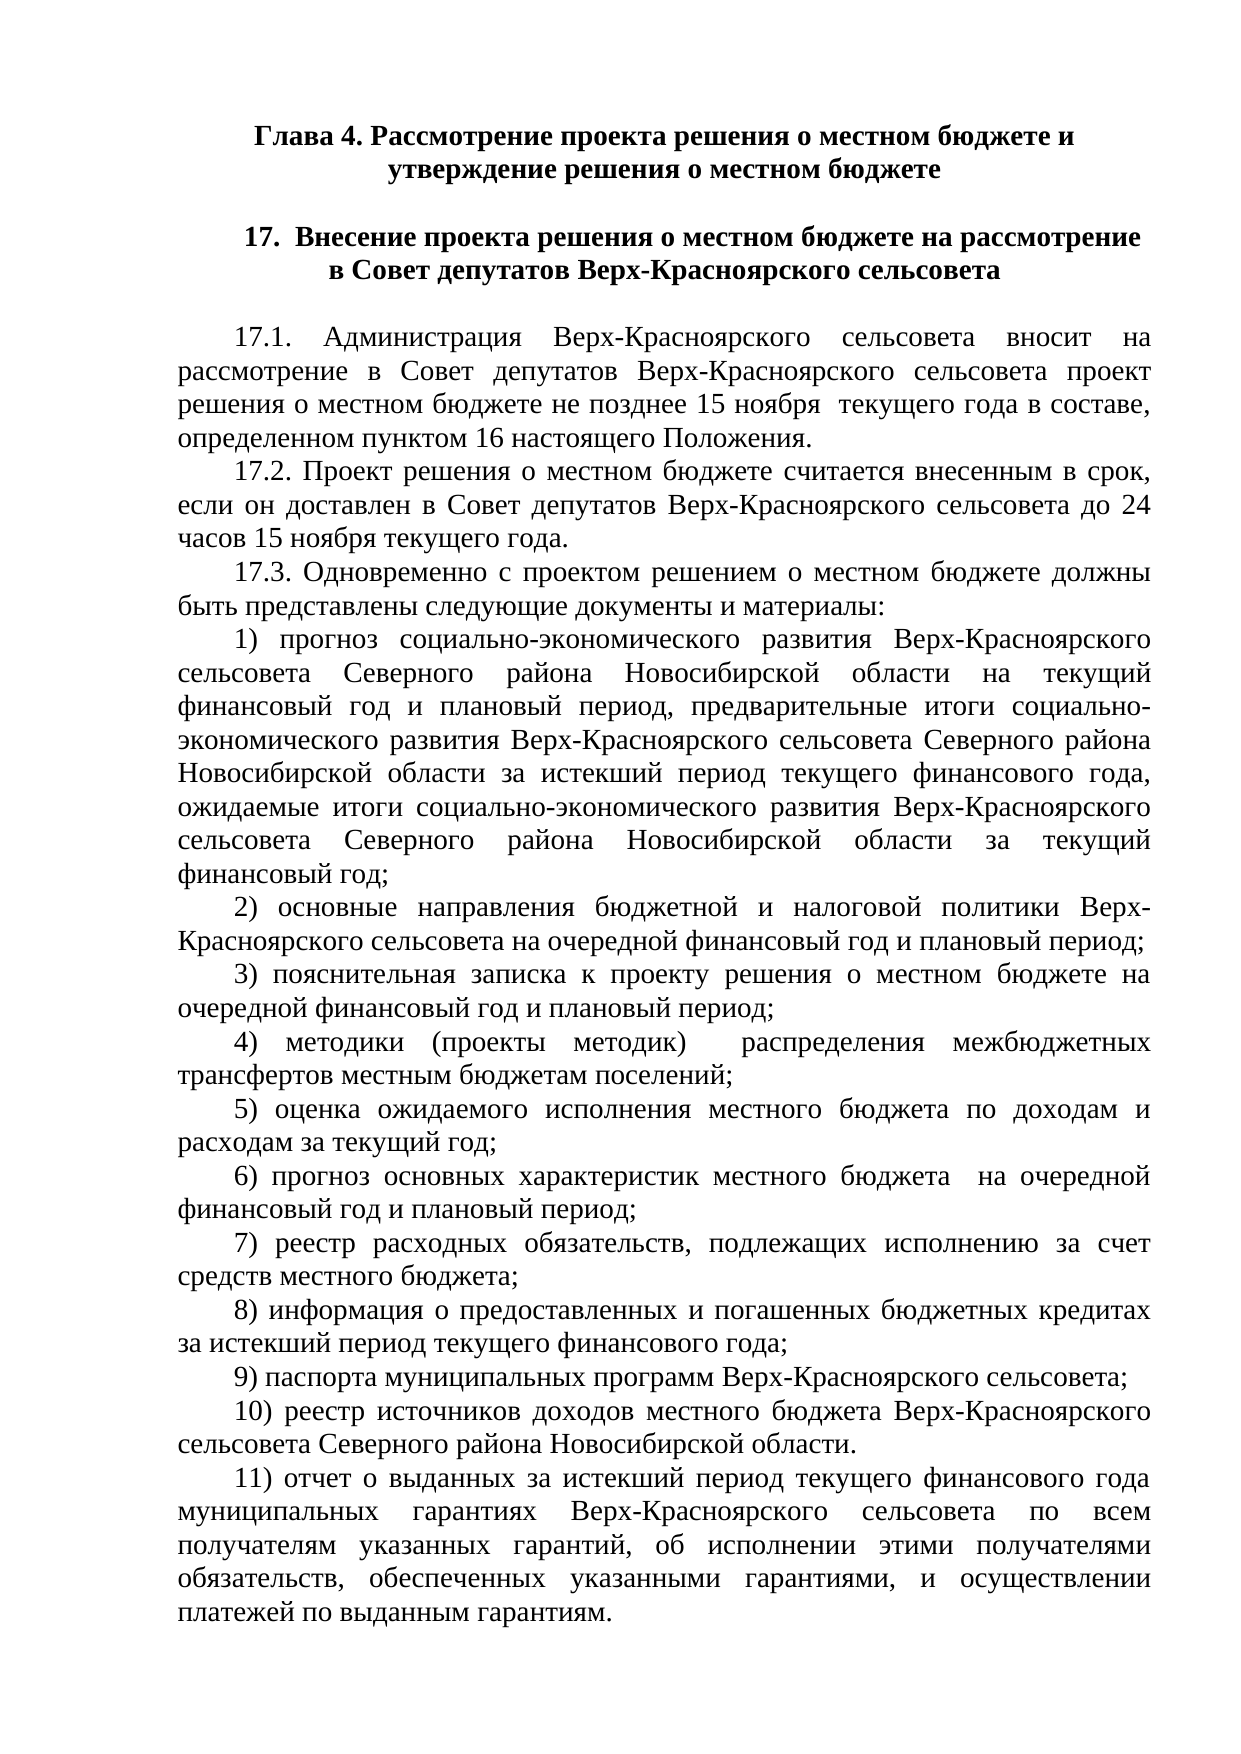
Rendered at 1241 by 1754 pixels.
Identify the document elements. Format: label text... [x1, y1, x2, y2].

text 17.2. Проект решения о местном бюджете считается внесенным в срок, если он доставлен в Совет депутатов Верх-Красноярского сельсовета до 24 часов 15 ноября текущего года. [177, 453, 1152, 554]
text 8) информация о предоставленных и погашенных бюджетных кредитах за истекший период текущего финансового года; [177, 1292, 1152, 1359]
text 6) прогноз основных характеристик местного бюджета на очередной финансовый год и плановый период; [177, 1158, 1152, 1225]
title Глава 4. Рассмотрение проекта решения о местном бюджете и утверждение решения о местном бюджете [177, 118, 1152, 185]
text 2) основные направления бюджетной и налоговой политики Верх-Красноярского сельсовета на очередной финансовый год и плановый период; [177, 889, 1152, 957]
text 10) реестр источников доходов местного бюджета Верх-Красноярского сельсовета Северного района Новосибирской области. [177, 1393, 1152, 1460]
text 7) реестр расходных обязательств, подлежащих исполнению за счет средств местного бюджета; [177, 1225, 1152, 1292]
text 1) прогноз социально-экономического развития Верх-Красноярского сельсовета Северного района Новосибирской области на текущий финансовый год и плановый период, предварительные итоги социально-экономического развития Верх-Красноярского сельсовета Северного района Новосибирской области за истекший период текущего финансового года, ожидаемые итоги социально-экономического развития Верх-Красноярского сельсовета Северного района Новосибирской области за текущий финансовый год; [177, 621, 1152, 889]
text 4) методики (проекты методик) распределения межбюджетных трансфертов местным бюджетам поселений; [177, 1024, 1152, 1091]
text 17. Внесение проекта решения о местном бюджете на рассмотрение в Совет депутатов Верх-Красноярского сельсовета [177, 219, 1152, 286]
text 17.3. Одновременно с проектом решением о местном бюджете должны быть представлены следующие документы и материалы: [177, 554, 1152, 621]
text 9) паспорта муниципальных программ Верх-Красноярского сельсовета; [177, 1359, 1152, 1393]
text 5) оценка ожидаемого исполнения местного бюджета по доходам и расходам за текущий год; [177, 1091, 1152, 1158]
text 17.1. Администрация Верх-Красноярского сельсовета вносит на рассмотрение в Совет депутатов Верх-Красноярского сельсовета проект решения о местном бюджете не позднее 15 ноября текущего года в составе, определенном пунктом 16 настоящего Положения. [177, 319, 1152, 453]
text 11) отчет о выданных за истекший период текущего финансового года муниципальных гарантиях Верх-Красноярского сельсовета по всем получателям указанных гарантий, об исполнении этими получателями обязательств, обеспеченных указанными гарантиями, и осуществлении платежей по выданным гарантиям. [177, 1460, 1152, 1627]
text 3) пояснительная записка к проекту решения о местном бюджете на очередной финансовый год и плановый период; [177, 957, 1152, 1024]
